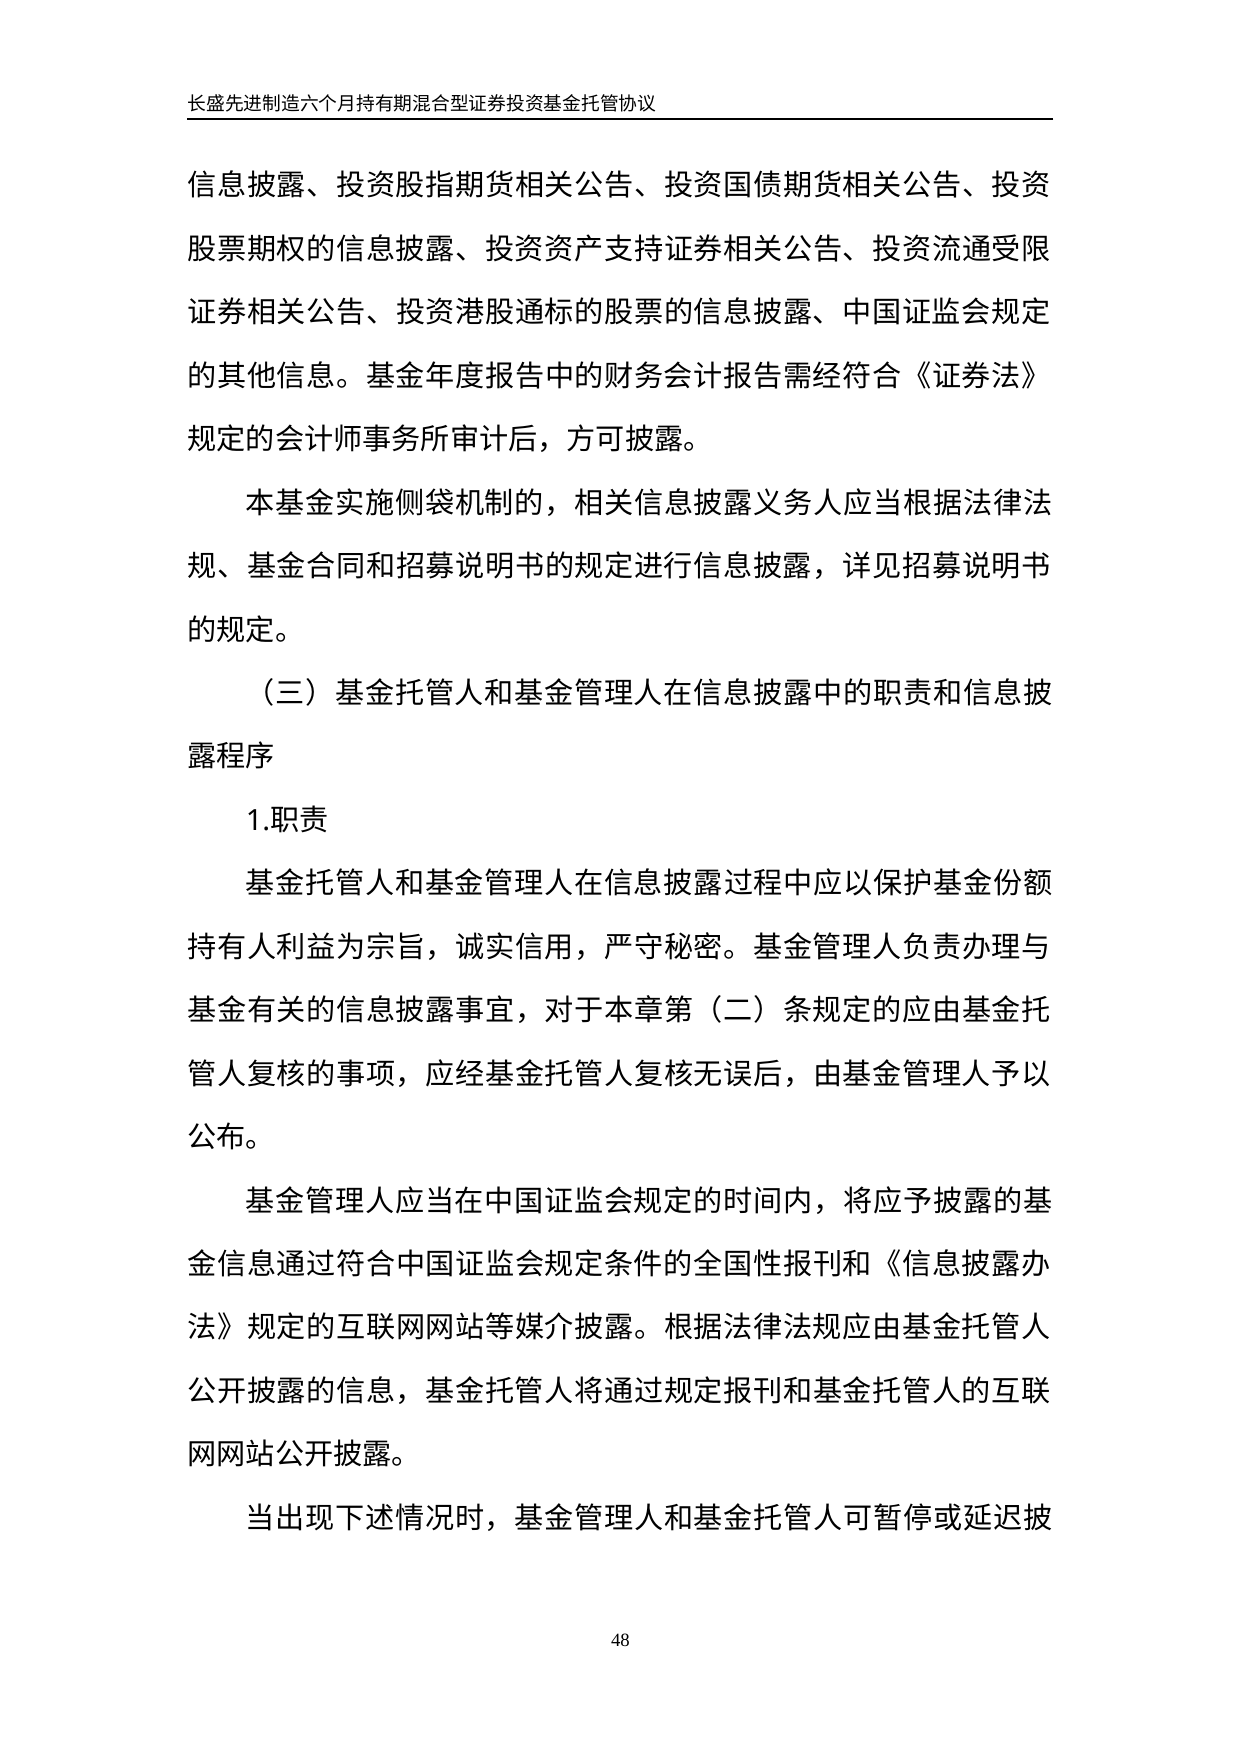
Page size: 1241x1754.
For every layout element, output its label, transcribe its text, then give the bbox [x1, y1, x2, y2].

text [187, 162, 1053, 458]
text 基金托管人和基金管理人在信息披露过程中应以保护基金份额持有人利益为宗旨，诚实信用，严守秘密。基金管理人负责办理与基金有关的信息披露事宜，对于本章第（二）条规定的应由基金托管人复核的事项，应经基金托管人复核无误后，由基金管理人予以公布。 [187, 860, 1053, 1156]
text （三）基金托管人和基金管理人在信息披露中的职责和信息披露程序 [187, 669, 1053, 775]
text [187, 1494, 1053, 1537]
text 本基金实施侧袋机制的，相关信息披露义务人应当根据法律法规、基金合同和招募说明书的规定进行信息披露，详见招募说明书的规定。 [187, 479, 1053, 648]
text 基金管理人应当在中国证监会规定的时间内，将应予披露的基金信息通过符合中国证监会规定条件的全国性报刊和《信息披露办法》规定的互联网网站等媒介披露。根据法律法规应由基金托管人公开披露的信息，基金托管人将通过规定报刊和基金托管人的互联网网站公开披露。 [187, 1177, 1053, 1473]
text 1.职责 [187, 796, 1053, 839]
